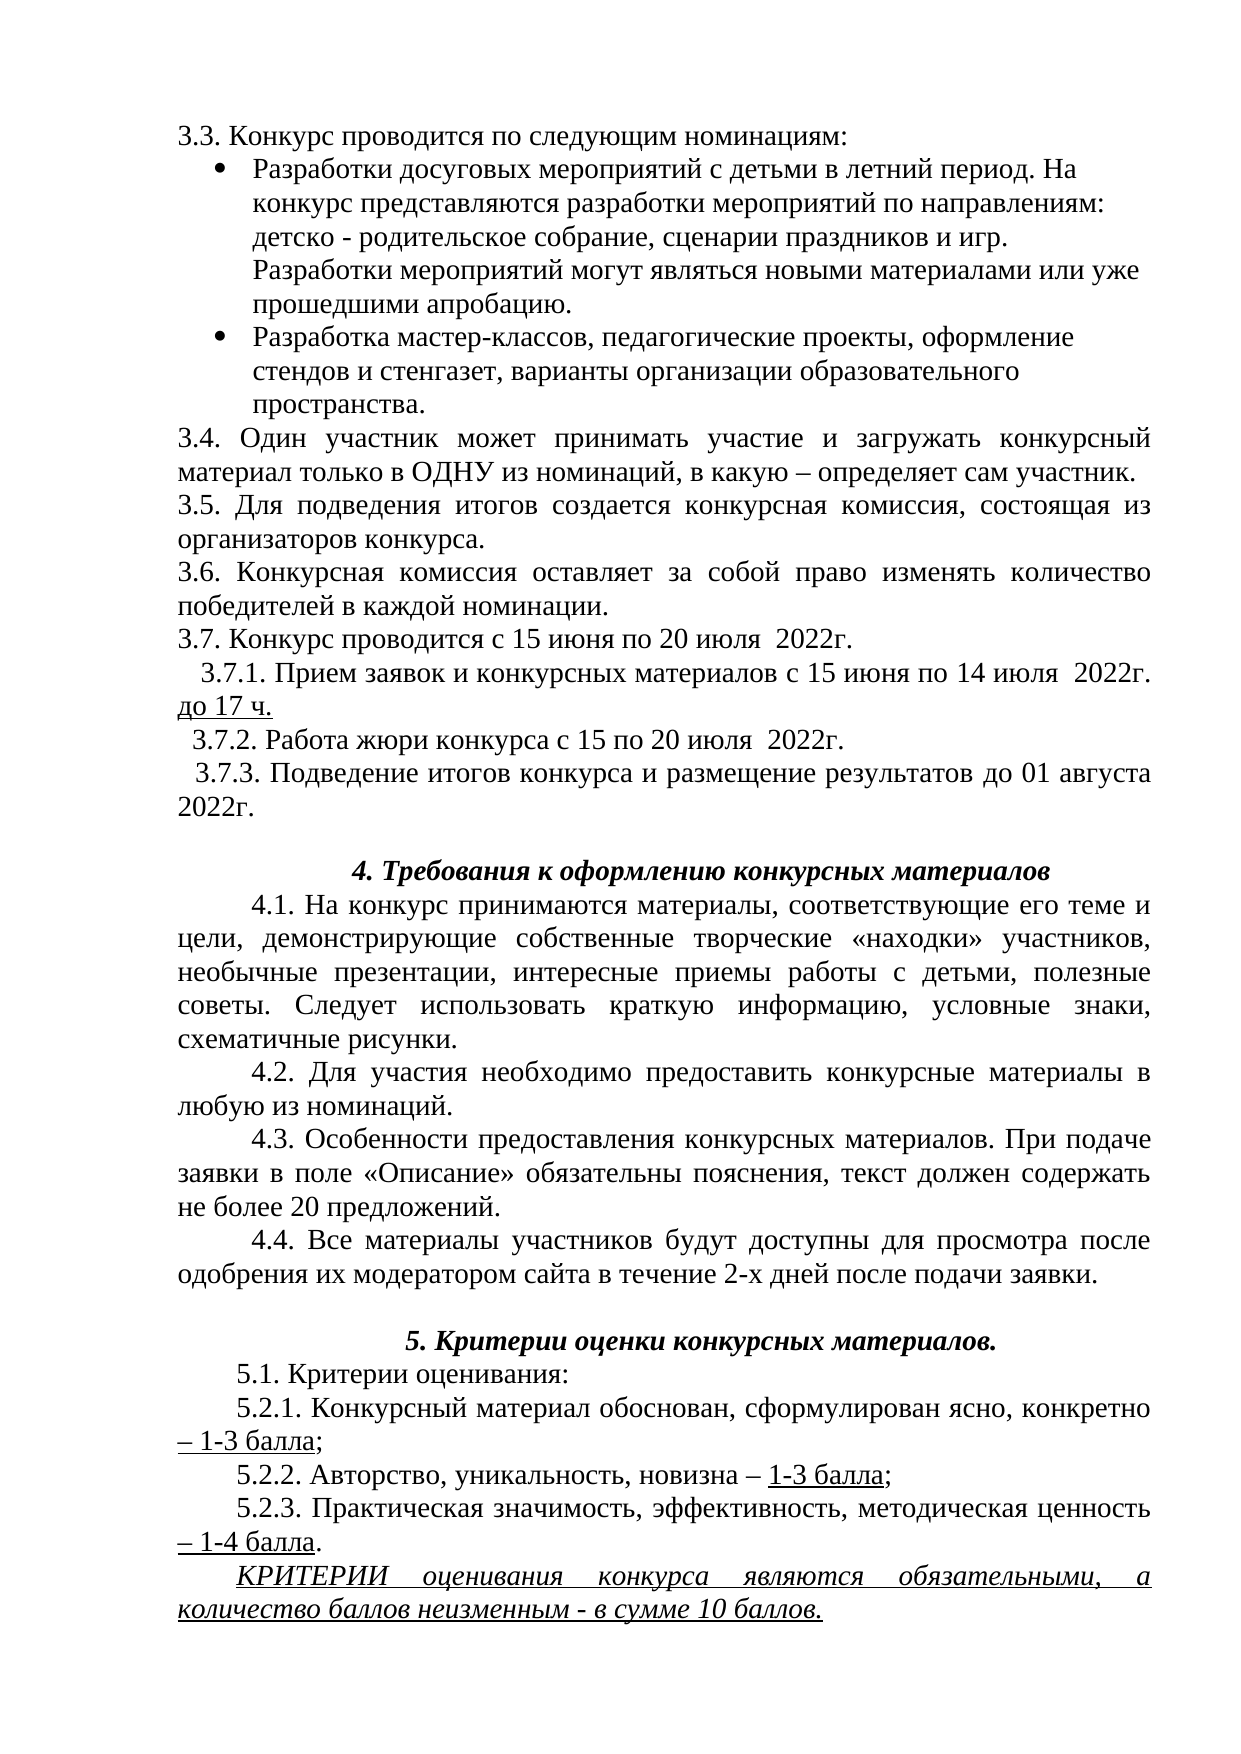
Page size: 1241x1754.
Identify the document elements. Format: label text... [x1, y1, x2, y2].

list Разработки досуговых мероприятий с детьми в летний период. На конкурс представляются разработки мероприятий по направлениям: детско - родительское собрание, сценарии праздников и игр. Разработки мероприятий могут являться новыми материалами или уже прошедшими апробацию. [215, 152, 1152, 319]
text 5.1. Критерии оценивания: [177, 1356, 1152, 1390]
text КРИТЕРИИ оценивания конкурса являются обязательными, а количество баллов неизменным - в сумме 10 баллов. [177, 1558, 1152, 1625]
text 5.2.2. Авторство, уникальность, новизна – 1-3 балла; [177, 1457, 1152, 1491]
text 3.3. Конкурс проводится по следующим номинациям: [177, 118, 1152, 152]
text 5.2.1. Конкурсный материал обоснован, сформулирован ясно, конкретно – 1-3 балла; [177, 1390, 1152, 1457]
text 5. Критерии оценки конкурсных материалов. [177, 1323, 1152, 1356]
text 3.7.2. Работа жюри конкурса с 15 по 20 июля 2022г. [177, 722, 1152, 756]
text 4. Требования к оформлению конкурсных материалов [177, 853, 1152, 887]
text 3.6. Конкурсная комиссия оставляет за собой право изменять количество победителей в каждой номинации. [177, 554, 1152, 621]
text 4.3. Особенности предоставления конкурсных материалов. При подаче заявки в поле «Описание» обязательны пояснения, текст должен содержать не более 20 предложений. [177, 1122, 1152, 1222]
text 3.7. Конкурс проводится с 15 июня по 20 июля 2022г. [177, 621, 1152, 655]
text 3.7.1. Прием заявок и конкурсных материалов с 15 июня по 14 июля 2022г. до 17 ч. [177, 655, 1152, 722]
text 3.4. Один участник может принимать участие и загружать конкурсный материал только в ОДНУ из номинаций, в какую – определяет сам участник. [177, 420, 1152, 487]
text 4.2. Для участия необходимо предоставить конкурсные материалы в любую из номинаций. [177, 1054, 1152, 1122]
text 5.2.3. Практическая значимость, эффективность, методическая ценность – 1-4 балла. [177, 1491, 1152, 1558]
list Разработка мастер-классов, педагогические проекты, оформление стендов и стенгазет, варианты организации образовательного пространства. [215, 319, 1152, 420]
text 4.1. На конкурс принимаются материалы, соответствующие его теме и цели, демонстрирующие собственные творческие «находки» участников, необычные презентации, интересные приемы работы с детьми, полезные советы. Следует использовать краткую информацию, условные знаки, схематичные рисунки. [177, 887, 1152, 1054]
text 3.7.3. Подведение итогов конкурса и размещение результатов до 01 августа 2022г. [177, 756, 1152, 823]
text 4.4. Все материалы участников будут доступны для просмотра после одобрения их модератором сайта в течение 2-х дней после подачи заявки. [177, 1222, 1152, 1289]
text 3.5. Для подведения итогов создается конкурсная комиссия, состоящая из организаторов конкурса. [177, 487, 1152, 554]
